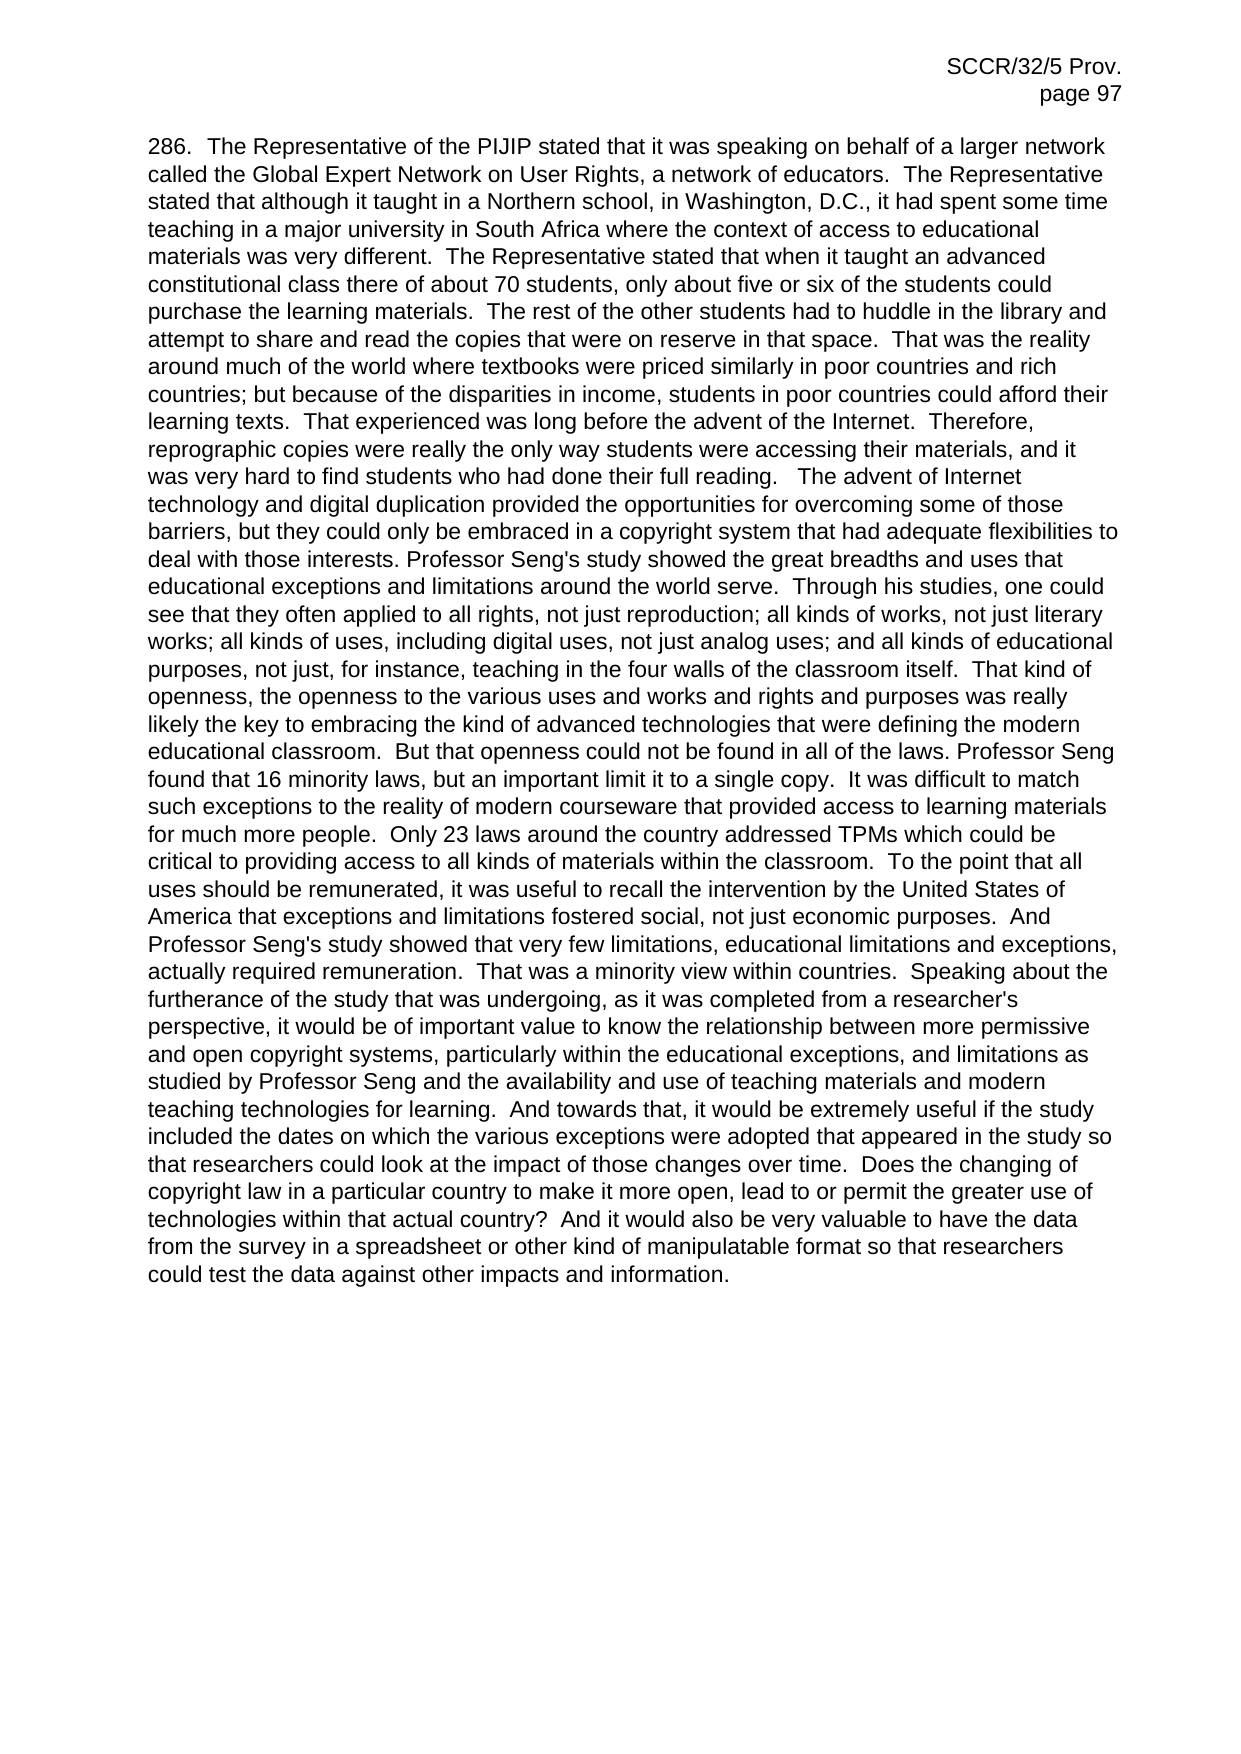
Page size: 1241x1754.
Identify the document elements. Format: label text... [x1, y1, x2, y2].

list The Representative of the PIJIP stated that it was speaking on behalf of a larger network called the Global Expert Network on User Rights, a network of educators. The Representative stated that although it taught in a Northern school, in Washington, D.C., it had spent some time teaching in a major university in South Africa where the context of access to educational materials was very different. The Representative stated that when it taught an advanced constitutional class there of about 70 students, only about five or six of the students could purchase the learning materials. The rest of the other students had to huddle in the library and attempt to share and read the copies that were on reserve in that space. That was the reality around much of the world where textbooks were priced similarly in poor countries and rich countries; but because of the disparities in income, students in poor countries could afford their learning texts. That experienced was long before the advent of the Internet. Therefore, reprographic copies were really the only way students were accessing their materials, and it was very hard to find students who had done their full reading. The advent of Internet technology and digital duplication provided the opportunities for overcoming some of those barriers, but they could only be embraced in a copyright system that had adequate flexibilities to deal with those interests. Professor Seng's study showed the great breadths and uses that educational exceptions and limitations around the world serve. Through his studies, one could see that they often applied to all rights, not just reproduction; all kinds of works, not just literary works; all kinds of uses, including digital uses, not just analog uses; and all kinds of educational purposes, not just, for instance, teaching in the four walls of the classroom itself. That kind of openness, the openness to the various uses and works and rights and purposes was really likely the key to embracing the kind of advanced technologies that were defining the modern educational classroom. But that openness could not be found in all of the laws. Professor Seng found that 16 minority laws, but an important limit it to a single copy. It was difficult to match such exceptions to the reality of modern courseware that provided access to learning materials for much more people. Only 23 laws around the country addressed TPMs which could be critical to providing access to all kinds of materials within the classroom. To the point that all uses should be remunerated, it was useful to recall the intervention by the United States of America that exceptions and limitations fostered social, not just economic purposes. And Professor Seng's study showed that very few limitations, educational limitations and exceptions, actually required remuneration. That was a minority view within countries. Speaking about the furtherance of the study that was undergoing, as it was completed from a researcher's perspective, it would be of important value to know the relationship between more permissive and open copyright systems, particularly within the educational exceptions, and limitations as studied by Professor Seng and the availability and use of teaching materials and modern teaching technologies for learning. And towards that, it would be extremely useful if the study included the dates on which the various exceptions were adopted that appeared in the study so that researchers could look at the impact of those changes over time. Does the changing of copyright law in a particular country to make it more open, lead to or permit the greater use of technologies within that actual country? And it would also be very valuable to have the data from the survey in a spreadsheet or other kind of manipulatable format so that researchers could test the data against other impacts and information. [148, 132, 1122, 1287]
